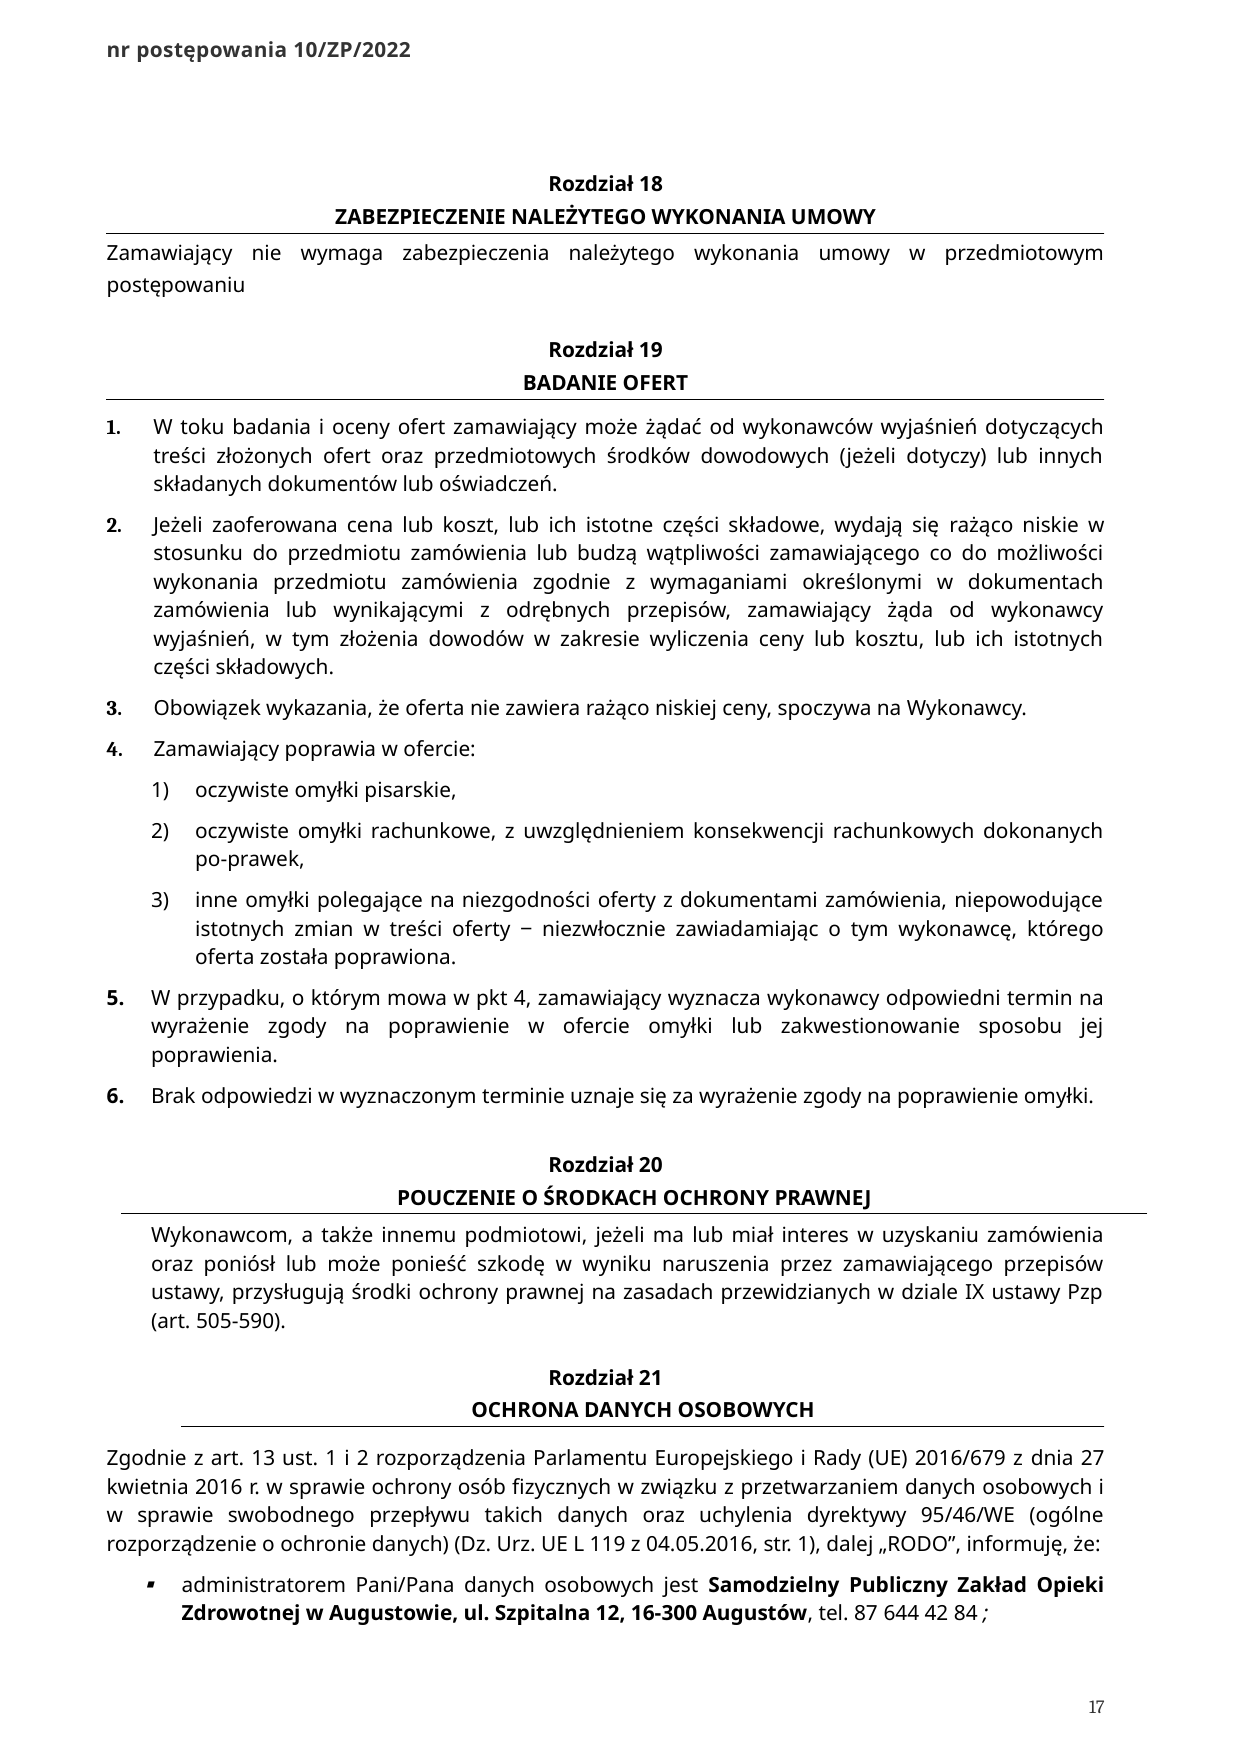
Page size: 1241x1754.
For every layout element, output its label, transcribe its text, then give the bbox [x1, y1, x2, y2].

text POUCZENIE O ŚRODKACH OCHRONY PRAWNEJ [121, 1183, 1147, 1213]
text 3) inne omyłki polegające na niezgodności oferty z dokumentami zamówienia, niepowodujące istotnych zmian w treści oferty ‒ niezwłocznie zawiadamiając o tym wykonawcę, którego oferta została poprawiona. [151, 885, 1104, 971]
text Rozdział 19 [106, 336, 1104, 364]
text Zamawiający nie wymaga zabezpieczenia należytego wykonania umowy w przedmiotowym postępowaniu [106, 238, 1104, 299]
text Rozdział 20 [106, 1150, 1104, 1179]
list Zamawiający poprawia w ofercie: [106, 734, 1104, 763]
text 6. Brak odpowiedzi w wyznaczonym terminie uznaje się za wyrażenie zgody na poprawienie omyłki. [106, 1081, 1104, 1109]
text BADANIE OFERT [106, 368, 1104, 399]
text 1) oczywiste omyłki pisarskie, [151, 775, 1104, 803]
list Obowiązek wykazania, że oferta nie zawiera rażąco niskiej ceny, spoczywa na Wykonawcy. [106, 693, 1104, 722]
list OCHRONA DANYCH OSOBOWYCH [181, 1395, 1104, 1426]
text 5. W przypadku, o którym mowa w pkt 4, zamawiający wyznacza wykonawcy odpowiedni termin na wyrażenie zgody na poprawienie w ofercie omyłki lub zakwestionowanie sposobu jej poprawienia. [106, 983, 1104, 1068]
text 2) oczywiste omyłki rachunkowe, z uwzględnieniem konsekwencji rachunkowych dokonanych po-prawek, [151, 816, 1104, 873]
text Rozdział 21 [106, 1363, 1104, 1391]
text Rozdział 18 [106, 169, 1104, 198]
text Zgodnie z art. 13 ust. 1 i 2 rozporządzenia Parlamentu Europejskiego i Rady (UE) 2016/679 z dnia 27 kwietnia 2016 r. w sprawie ochrony osób fizycznych w związku z przetwarzaniem danych osobowych i w sprawie swobodnego przepływu takich danych oraz uchylenia dyrektywy 95/46/WE (ogólne rozporządzenie o ochronie danych) (Dz. Urz. UE L 119 z 04.05.2016, str. 1), dalej „RODO”, informuję, że: [106, 1443, 1104, 1557]
list Jeżeli zaoferowana cena lub koszt, lub ich istotne części składowe, wydają się rażąco niskie w stosunku do przedmiotu zamówienia lub budzą wątpliwości zamawiającego co do możliwości wykonania przedmiotu zamówienia zgodnie z wymaganiami określonymi w dokumentach zamówienia lub wynikającymi z odrębnych przepisów, zamawiający żąda od wykonawcy wyjaśnień, w tym złożenia dowodów w zakresie wyliczenia ceny lub kosztu, lub ich istotnych części składowych. [106, 510, 1104, 681]
text ZABEZPIECZENIE NALEŻYTEGO WYKONANIA UMOWY [106, 202, 1104, 233]
list administratorem Pani/Pana danych osobowych jest Samodzielny Publiczny Zakład Opieki Zdrowotnej w Augustowie, ul. Szpitalna 12, 16-300 Augustów, tel. 87 644 42 84 ; [144, 1570, 1104, 1627]
list Wykonawcom, a także innemu podmiotowi, jeżeli ma lub miał interes w uzyskaniu zamówienia oraz poniósł lub może ponieść szkodę w wyniku naruszenia przez zamawiającego przepisów ustawy, przysługują środki ochrony prawnej na zasadach przewidzianych w dziale IX ustawy Pzp (art. 505-590). [151, 1221, 1104, 1334]
list W toku badania i oceny ofert zamawiający może żądać od wykonawców wyjaśnień dotyczących treści złożonych ofert oraz przedmiotowych środków dowodowych (jeżeli dotyczy) lub innych składanych dokumentów lub oświadczeń. [106, 412, 1104, 498]
